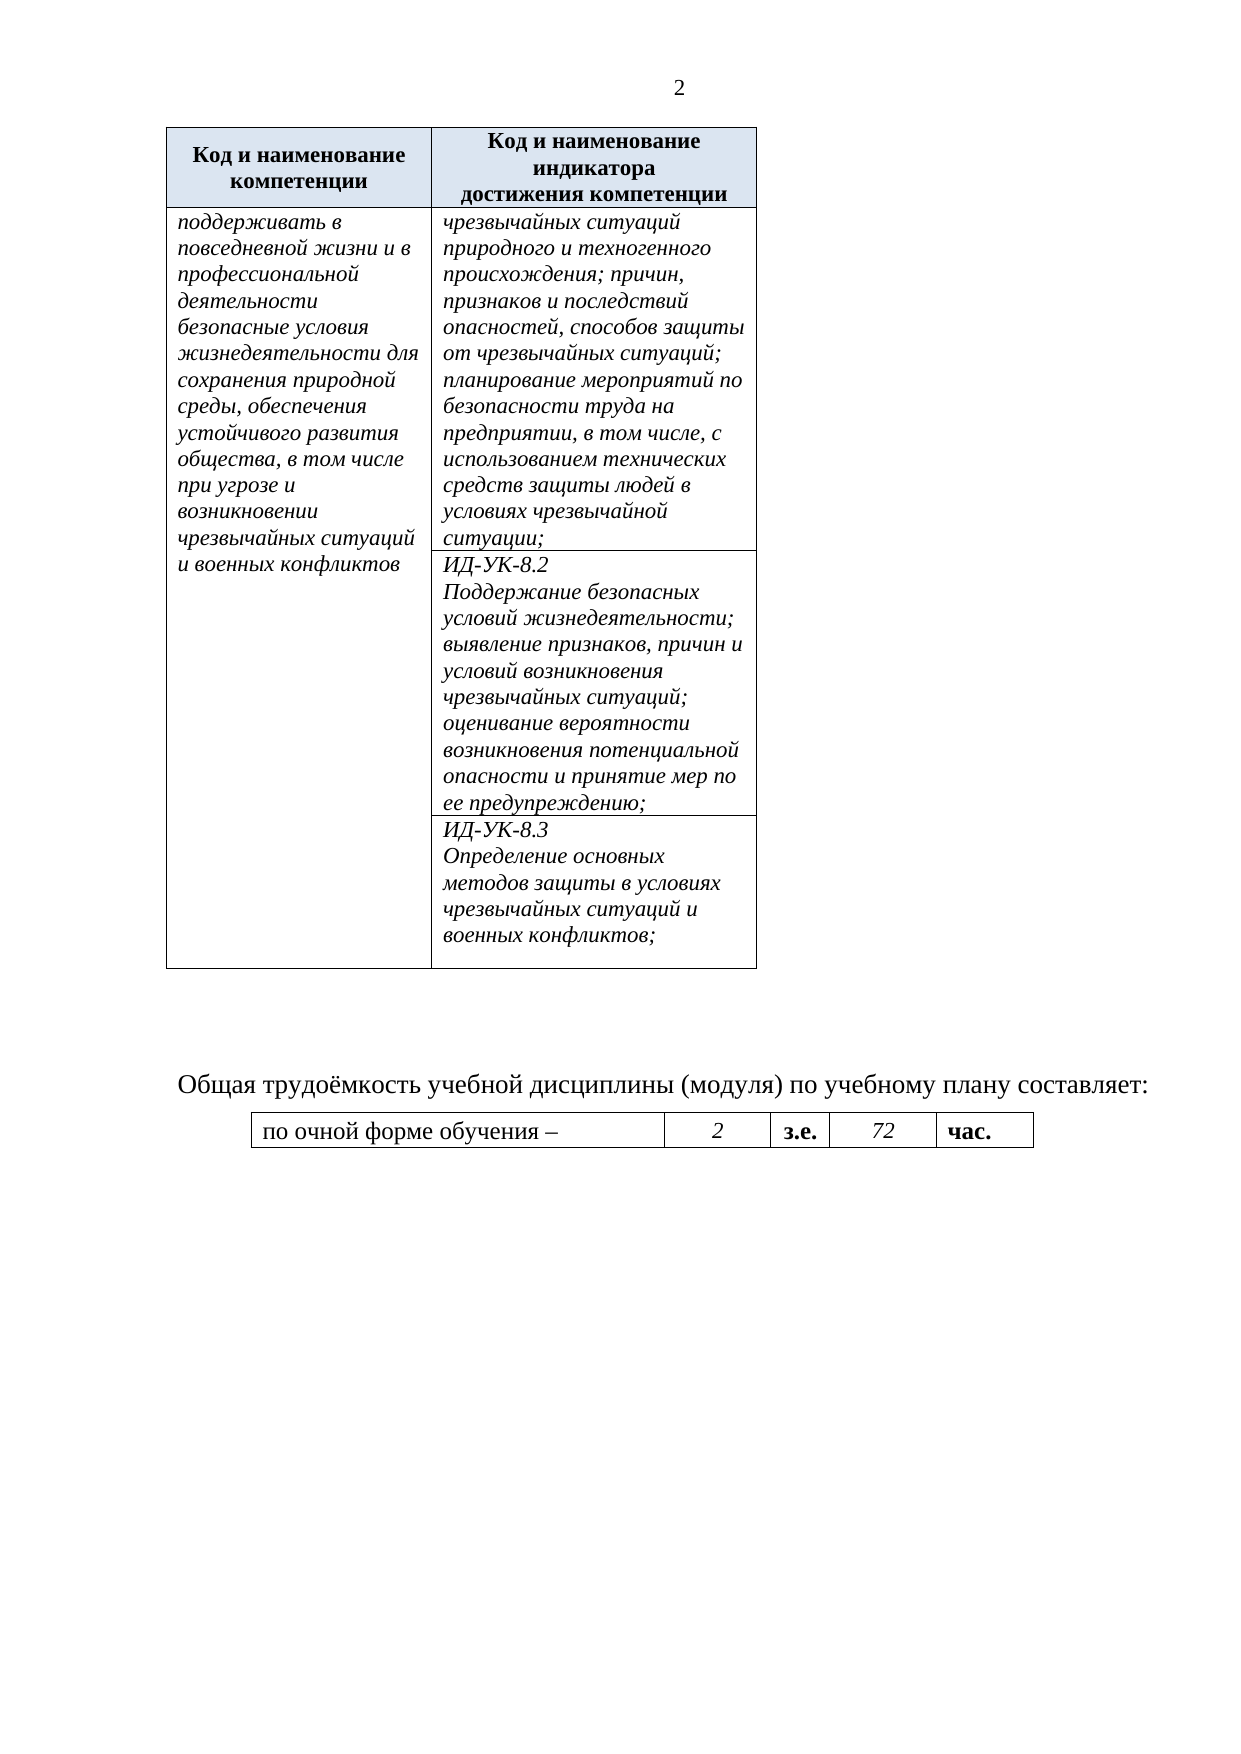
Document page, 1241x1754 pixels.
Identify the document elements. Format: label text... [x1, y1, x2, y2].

table_header 2 [665, 1113, 770, 1147]
table_header 72 [830, 1113, 936, 1147]
subtitle Общая трудоёмкость учебной дисциплины (модуля) по учебному плану составляет: [177, 1068, 1181, 1099]
table_cell ИД-УК-8.2 Поддержание безопасных условий жизнедеятельности; выявление признаков, причин и условий возникновения чрезвычайных ситуаций; оценивание вероятности возникновения потенциальной опасности и принятие мер по ее предупреждению; [432, 551, 756, 815]
table_header час. [937, 1113, 1033, 1147]
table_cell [432, 208, 756, 550]
table_header по очной форме обучения – [252, 1113, 664, 1147]
table_header з.е. [771, 1113, 829, 1147]
table_header Код и наименование компетенции [167, 128, 431, 207]
table_header Код и наименование индикатора достижения компетенции [432, 128, 756, 207]
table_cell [167, 208, 431, 967]
table_cell ИД-УК-8.3 Определение основных методов защиты в условиях чрезвычайных ситуаций и военных конфликтов; [432, 816, 756, 967]
